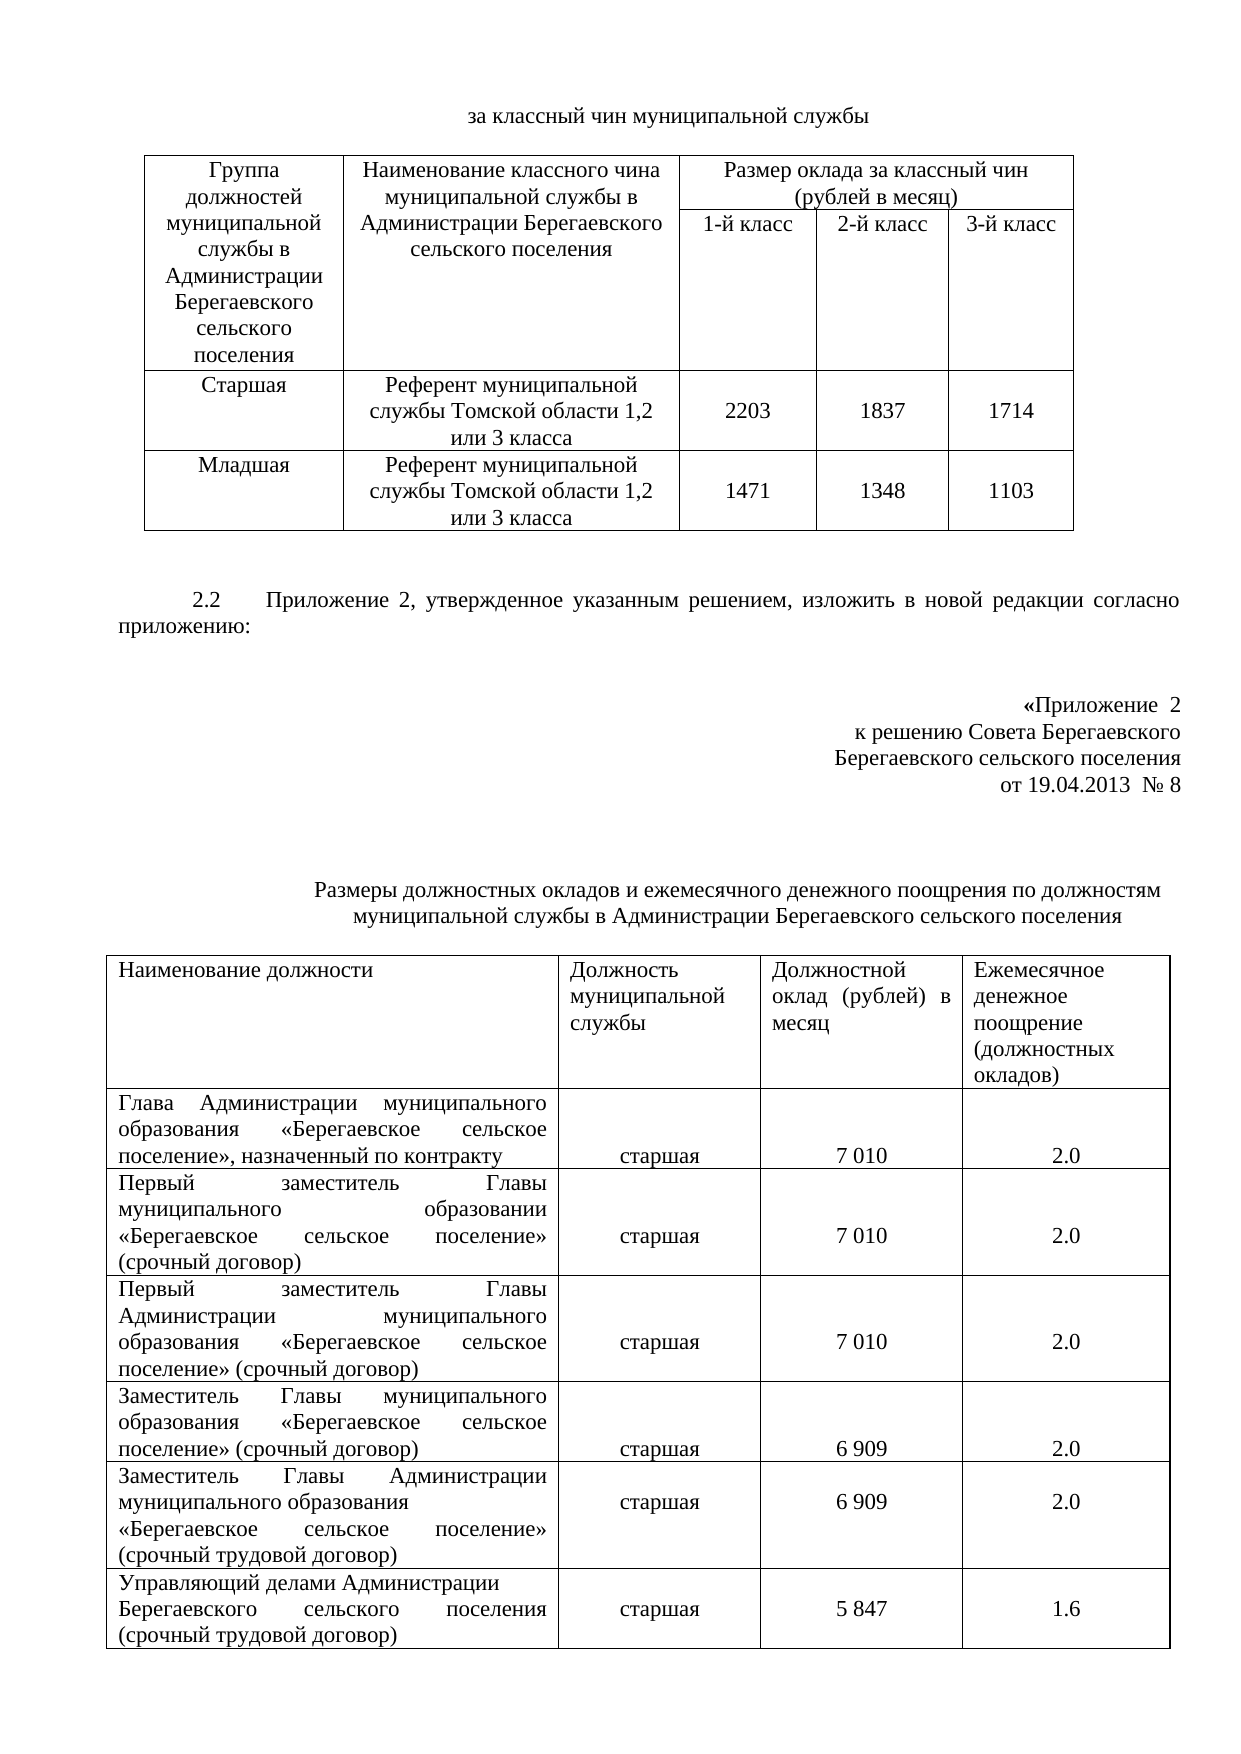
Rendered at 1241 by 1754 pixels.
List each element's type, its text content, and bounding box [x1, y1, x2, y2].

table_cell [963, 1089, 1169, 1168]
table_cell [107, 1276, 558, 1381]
list Приложение 2, утвержденное указанным решением, изложить в новой редакции согласно приложению: [118, 586, 1181, 639]
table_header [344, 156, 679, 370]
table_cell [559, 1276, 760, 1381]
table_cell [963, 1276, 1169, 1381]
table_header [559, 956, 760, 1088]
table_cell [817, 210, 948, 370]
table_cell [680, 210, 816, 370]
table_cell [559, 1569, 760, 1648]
text за классный чин муниципальной службы [156, 103, 1181, 129]
text к решению Совета Берегаевского [295, 718, 1181, 744]
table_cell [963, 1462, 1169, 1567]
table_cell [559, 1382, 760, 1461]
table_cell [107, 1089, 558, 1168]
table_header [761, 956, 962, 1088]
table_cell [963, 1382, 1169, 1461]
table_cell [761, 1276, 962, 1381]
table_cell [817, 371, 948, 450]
text Размеры должностных окладов и ежемесячного денежного поощрения по должностям муниципальной службы в Администрации Берегаевского сельского поселения [295, 876, 1181, 929]
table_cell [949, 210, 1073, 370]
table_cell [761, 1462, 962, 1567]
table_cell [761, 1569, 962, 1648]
text Берегаевского сельского поселения [118, 744, 1181, 771]
text «Приложение 2 [295, 692, 1181, 718]
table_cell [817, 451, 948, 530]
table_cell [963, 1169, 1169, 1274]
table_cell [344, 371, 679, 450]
text от 19.04.2013 № 8 [295, 771, 1181, 797]
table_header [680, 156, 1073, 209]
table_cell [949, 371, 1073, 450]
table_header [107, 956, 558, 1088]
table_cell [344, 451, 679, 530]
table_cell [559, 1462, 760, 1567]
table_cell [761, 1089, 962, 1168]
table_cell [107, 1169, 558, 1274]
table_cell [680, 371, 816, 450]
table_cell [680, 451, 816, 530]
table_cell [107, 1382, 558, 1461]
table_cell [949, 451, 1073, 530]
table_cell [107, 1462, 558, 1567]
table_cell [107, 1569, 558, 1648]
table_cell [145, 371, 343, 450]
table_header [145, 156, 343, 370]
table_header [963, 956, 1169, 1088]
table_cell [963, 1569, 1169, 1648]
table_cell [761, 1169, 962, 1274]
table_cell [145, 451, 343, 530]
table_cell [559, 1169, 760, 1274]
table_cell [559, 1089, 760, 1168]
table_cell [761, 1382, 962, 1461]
